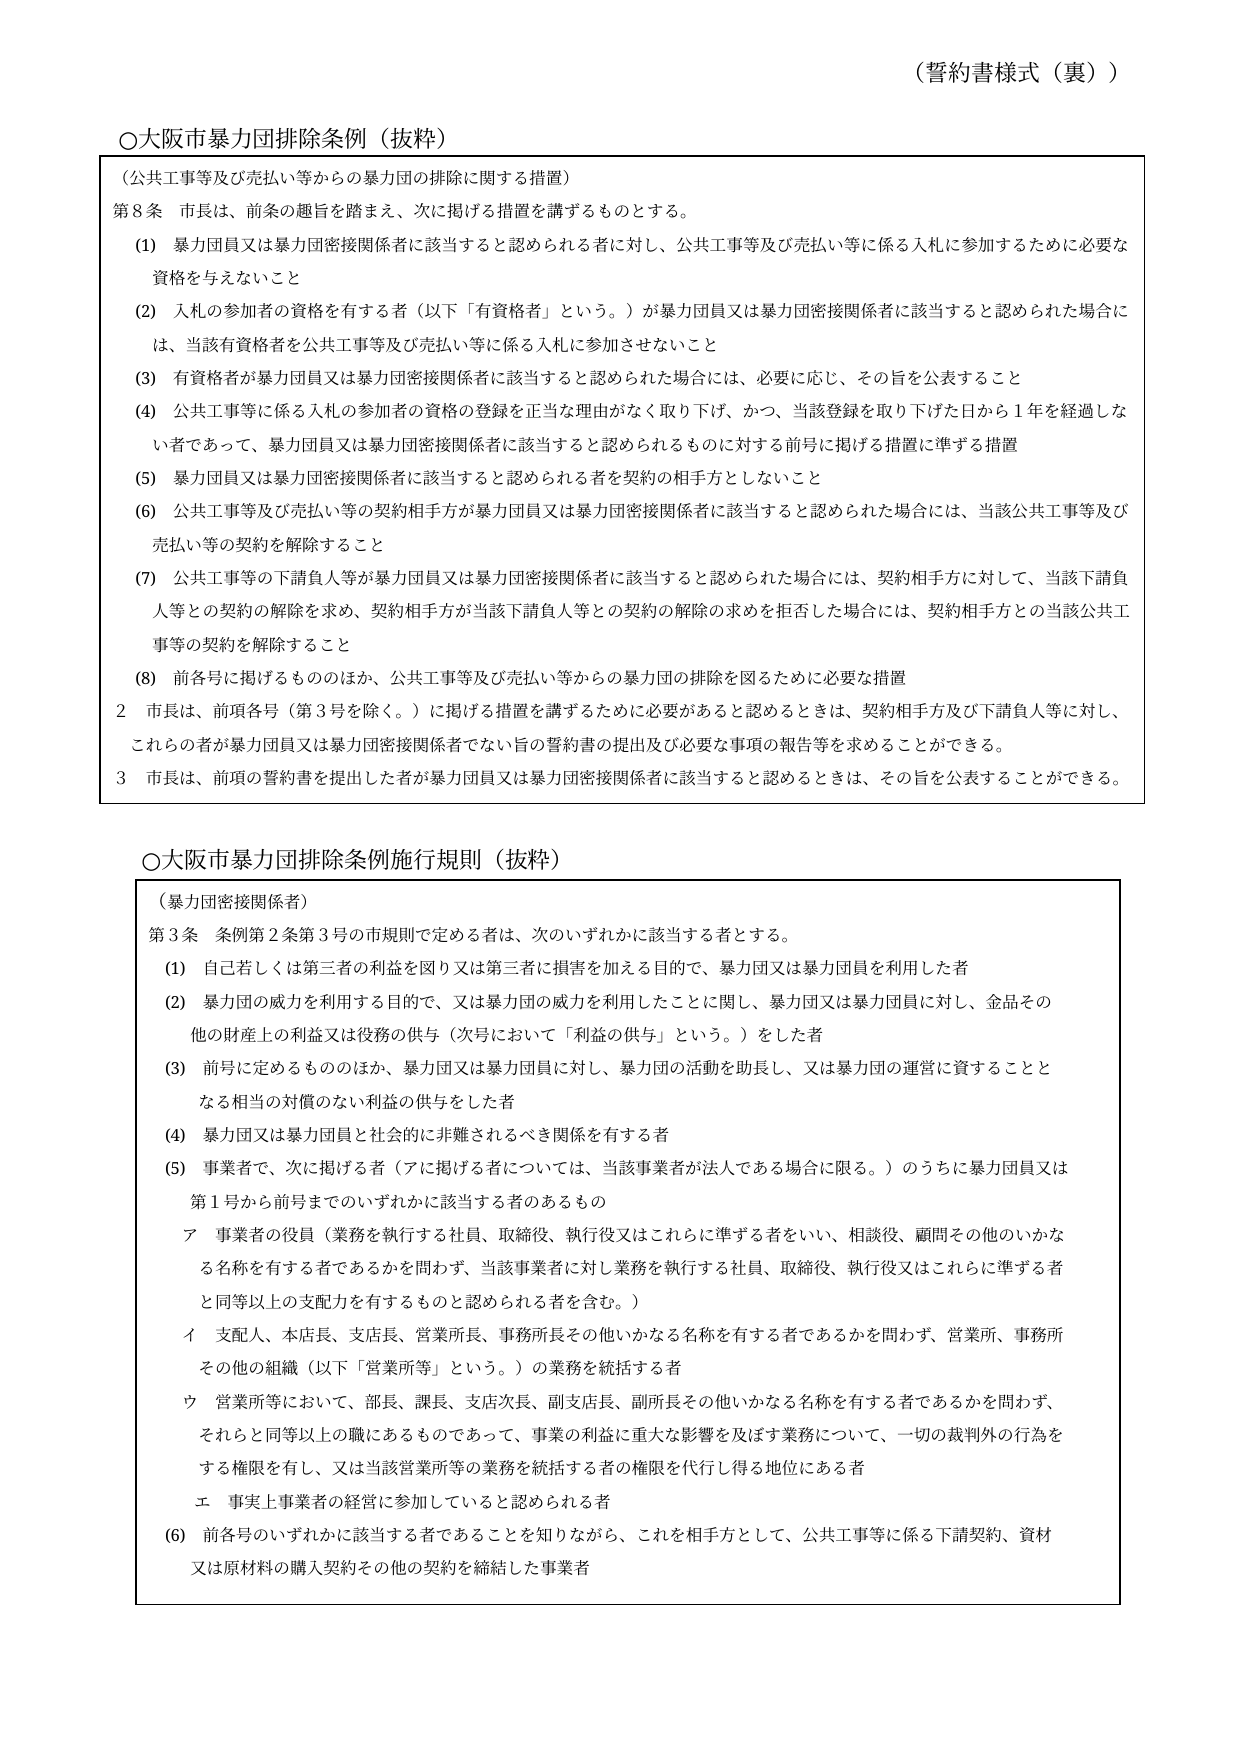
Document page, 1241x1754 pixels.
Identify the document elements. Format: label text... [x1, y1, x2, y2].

text ○大阪市暴力団排除条例施行規則（抜粋） [118, 841, 1122, 877]
